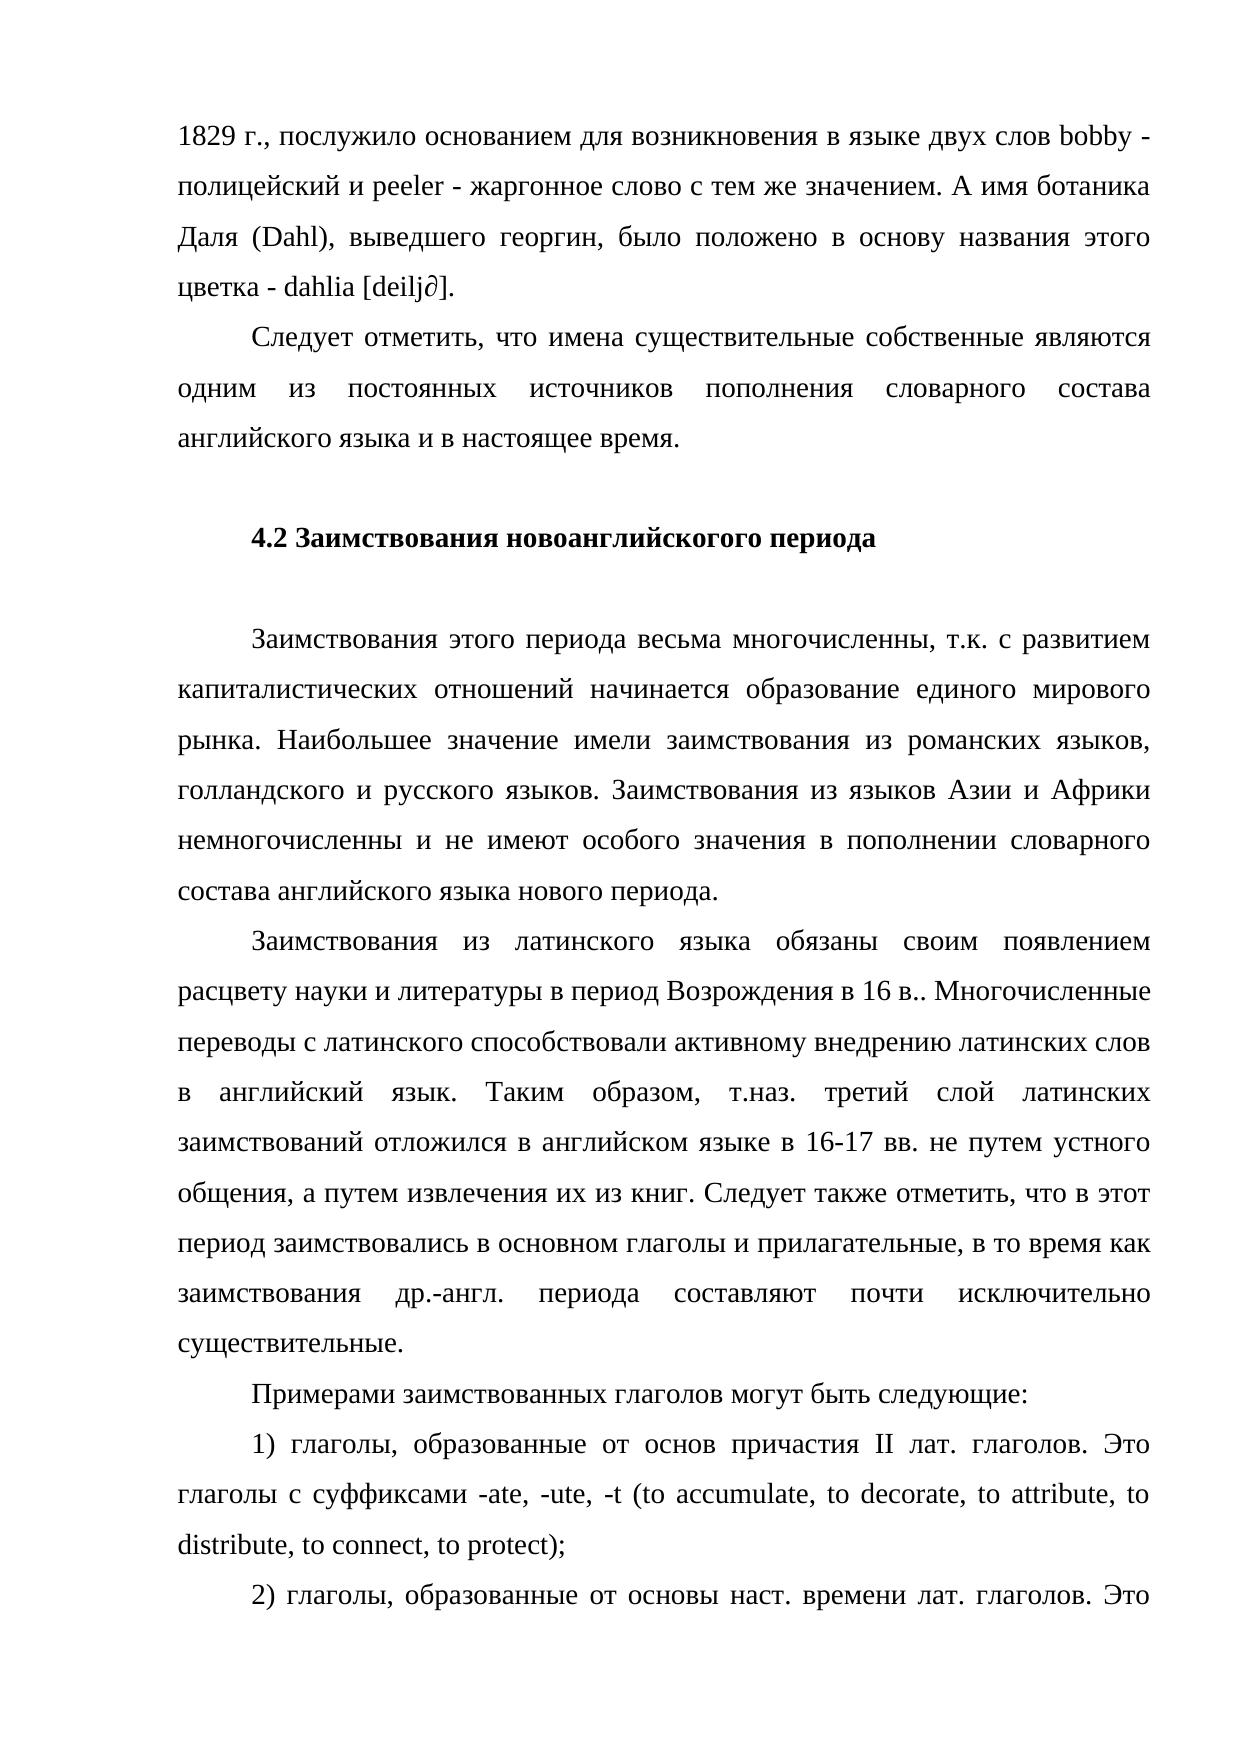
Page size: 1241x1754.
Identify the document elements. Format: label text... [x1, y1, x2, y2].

text 4.2 Заимствования новоанглийскогого периода [177, 521, 1152, 554]
text Заимствования этого периода весьма многочисленны, т.к. с развитием капиталистических отношений начинается образование единого мирового рынка. Наибольшее значение имели заимствования из романских языков, голландского и русского языков. Заимствования из языков Азии и Африки немногочисленны и не имеют особого значения в пополнении словарного состава английского языка нового периода. [177, 621, 1152, 906]
text Заимствования из латинского языка обязаны своим появлением расцвету науки и литературы в период Возрождения в 16 в.. Многочисленные переводы с латинского способствовали активному внедрению латинских слов в английский язык. Таким образом, т.наз. третий слой латинских заимствований отложился в английском языке в 16-17 вв. не путем устного общения, а путем извлечения их из книг. Следует также отметить, что в этот период заимствовались в основном глаголы и прилагательные, в то время как заимствования др.-англ. периода составляют почти исключительно существительные. [177, 923, 1152, 1359]
text Примерами заимствованных глаголов могут быть следующие: [177, 1376, 1152, 1409]
text 1) глаголы, образованные от основ причастия II лат. глаголов. Это глаголы с суффиксами -ate, -ute, -t (to accumulate, to decorate, to attribute, to distribute, to connect, to protect); [177, 1426, 1152, 1560]
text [177, 118, 1152, 303]
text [177, 1577, 1152, 1611]
text Следует отметить, что имена существительные собственные являются одним из постоянных источников пополнения словарного состава английского языка и в настоящее время. [177, 319, 1152, 453]
